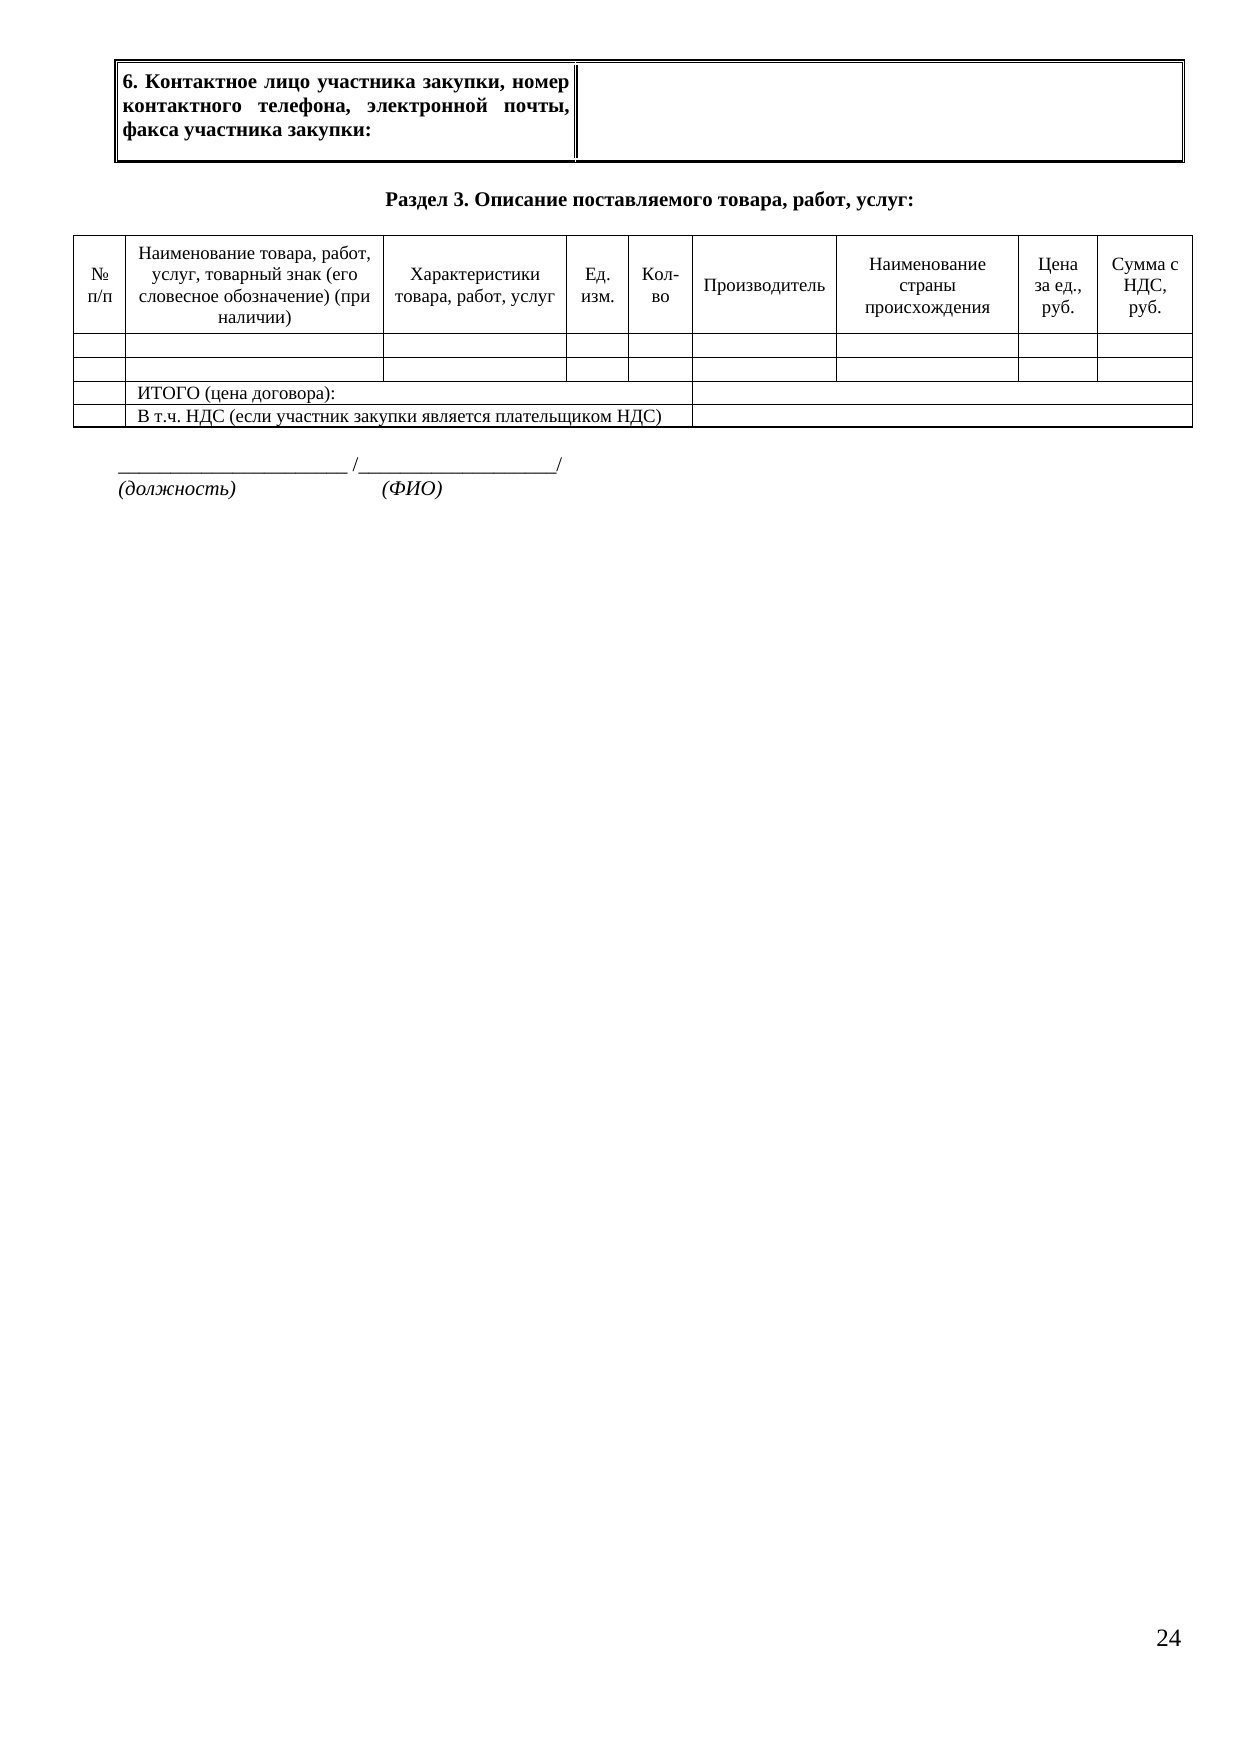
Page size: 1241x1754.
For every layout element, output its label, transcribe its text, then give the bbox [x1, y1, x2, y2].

table_cell [74, 405, 125, 426]
table_cell [693, 405, 1192, 426]
table_cell [567, 358, 628, 381]
table_header Сумма с НДС, руб. [1098, 236, 1192, 333]
table_cell [1019, 358, 1097, 381]
table_cell [126, 334, 383, 357]
table_cell [576, 63, 1182, 160]
table_header Характеристики товара, работ, услуг [384, 236, 566, 333]
table_header Наименование страны происхождения [837, 236, 1018, 333]
table_header Ед. изм. [567, 236, 628, 333]
table_cell [629, 358, 692, 381]
table_cell [74, 382, 125, 404]
table_cell В т.ч. НДС (если участник закупки является плательщиком НДС) [126, 405, 692, 426]
table_cell [629, 334, 692, 357]
table_cell [74, 334, 125, 357]
table_cell ИТОГО (цена договора): [126, 382, 692, 404]
table_header Цена за ед., руб. [1019, 236, 1097, 333]
table_header № п/п [74, 236, 125, 333]
table_header Производитель [693, 236, 836, 333]
table_cell [693, 334, 836, 357]
table_header Наименование товара, работ, услуг, товарный знак (его словесное обозначение) (при наличии) [126, 236, 383, 333]
text ______________________ /___________________/ [118, 452, 1181, 476]
table_cell [693, 358, 836, 381]
table_cell [384, 334, 566, 357]
table_cell [837, 334, 1018, 357]
text Раздел 3. Описание поставляемого товара, работ, услуг: [118, 187, 1181, 211]
table_cell [74, 358, 125, 381]
table_cell [1019, 334, 1097, 357]
table_cell [1098, 334, 1192, 357]
text (должность) (ФИО) [118, 476, 1181, 500]
table_cell [567, 334, 628, 357]
table_cell [384, 358, 566, 381]
table_cell [837, 358, 1018, 381]
table_cell [1098, 358, 1192, 381]
table_header Кол-во [629, 236, 692, 333]
table_cell 6. Контактное лицо участника закупки, номер контактного телефона, электронной почты, факса участника закупки: [118, 61, 576, 160]
table_cell [693, 382, 1192, 404]
table_cell [126, 358, 383, 381]
